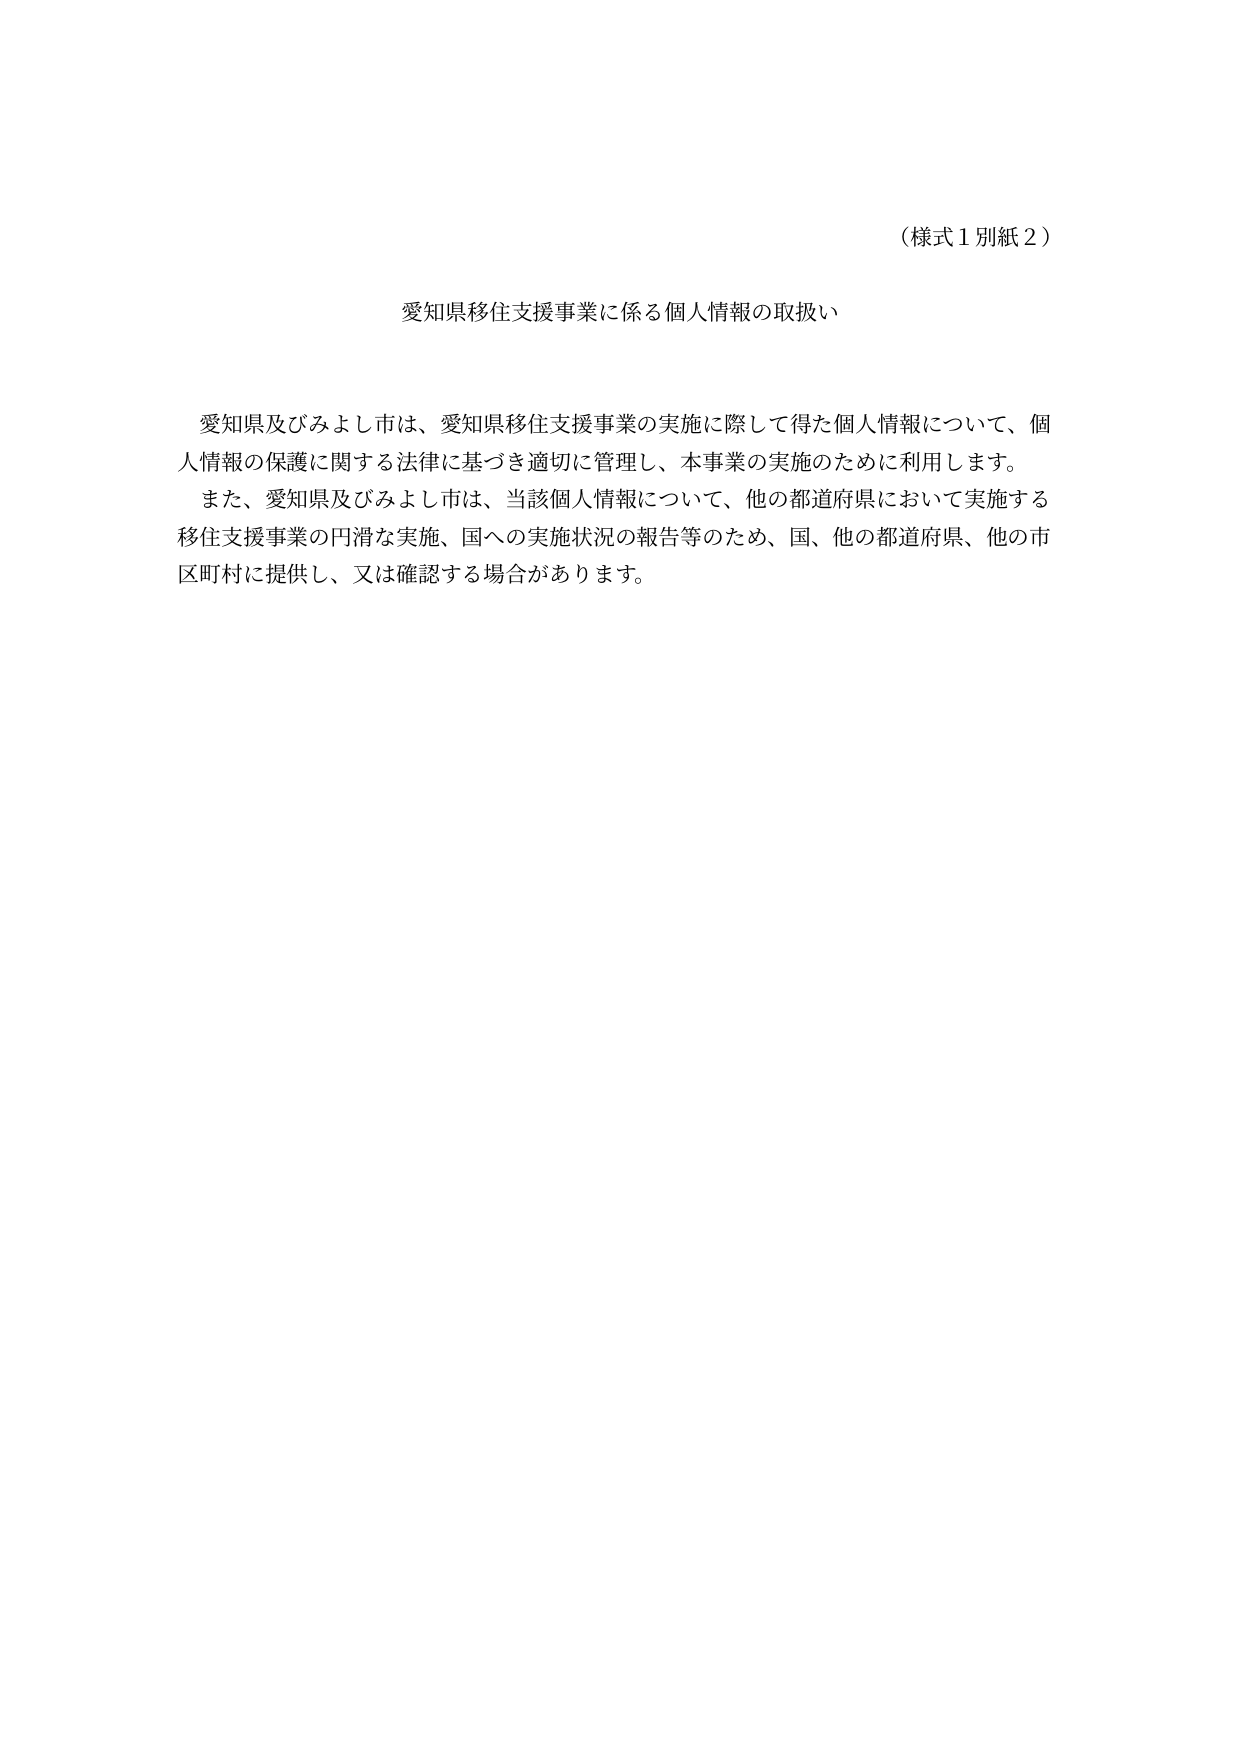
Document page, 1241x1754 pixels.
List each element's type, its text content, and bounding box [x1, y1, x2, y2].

text 愛知県及びみよし市は、愛知県移住支援事業の実施に際して得た個人情報について、個人情報の保護に関する法律に基づき適切に管理し、本事業の実施のために利用します。 [177, 404, 1063, 479]
text 愛知県移住支援事業に係る個人情報の取扱い [177, 292, 1063, 329]
text （様式１別紙２） [177, 217, 1063, 254]
text また、愛知県及びみよし市は、当該個人情報について、他の都道府県において実施する移住支援事業の円滑な実施、国への実施状況の報告等のため、国、他の都道府県、他の市区町村に提供し、又は確認する場合があります。 [177, 479, 1063, 592]
